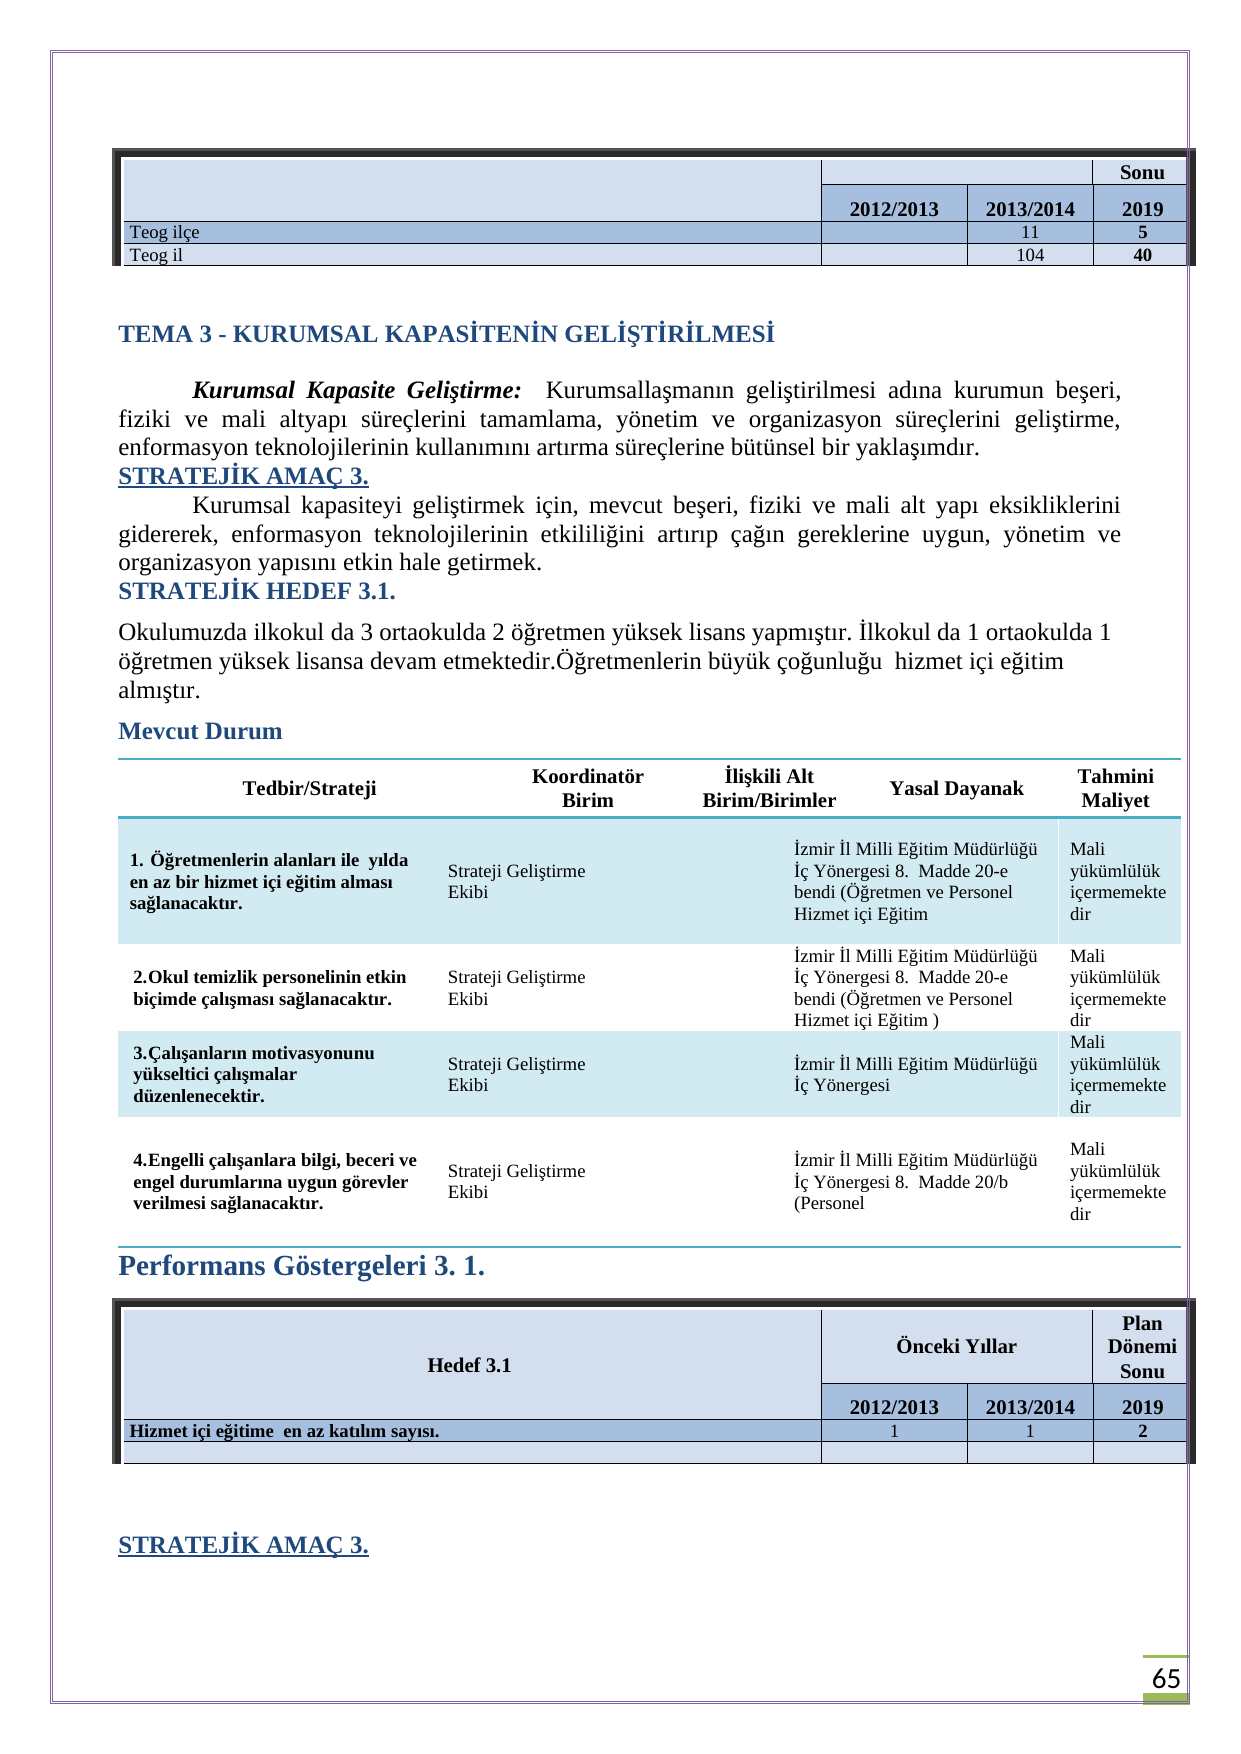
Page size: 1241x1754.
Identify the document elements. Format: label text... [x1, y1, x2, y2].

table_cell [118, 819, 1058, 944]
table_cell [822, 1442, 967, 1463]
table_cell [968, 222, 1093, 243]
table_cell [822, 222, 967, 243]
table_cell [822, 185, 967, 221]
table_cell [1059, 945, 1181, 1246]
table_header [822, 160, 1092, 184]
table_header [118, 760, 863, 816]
text STRATEJİK AMAÇ 3. [118, 461, 1122, 490]
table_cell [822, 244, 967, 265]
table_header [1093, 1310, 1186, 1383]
text Kurumsal Kapasite Geliştirme: Kurumsallaşmanın geliştirilmesi adına kurumun beşeri, fiziki ve mali altyapı süreçlerini tamamlama, yönetim ve organizasyon süreçlerini geliştirme, enformasyon teknolojilerinin kullanımını artırma süreçlerine bütünsel bir yaklaşımdır. [118, 375, 1122, 461]
text STRATEJİK HEDEF 3.1. [118, 576, 1122, 605]
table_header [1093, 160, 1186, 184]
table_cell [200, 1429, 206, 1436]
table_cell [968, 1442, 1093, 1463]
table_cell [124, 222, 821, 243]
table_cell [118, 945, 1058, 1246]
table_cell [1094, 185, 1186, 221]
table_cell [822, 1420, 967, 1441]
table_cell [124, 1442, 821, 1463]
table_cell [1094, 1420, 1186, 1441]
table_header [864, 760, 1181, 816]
text Performans Göstergeleri 3. 1. [118, 1248, 1122, 1281]
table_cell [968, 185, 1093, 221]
text Okulumuzda ilkokul da 3 ortaokulda 2 öğretmen yüksek lisans yapmıştır. İlkokul da 1 ortaokulda 1 öğretmen yüksek lisansa devam etmektedir.Öğretmenlerin büyük çoğunluğu hizmet içi eğitim almıştır. [118, 617, 1122, 704]
text TEMA 3 - KURUMSAL KAPASİTENİN GELİŞTİRİLMESİ [118, 319, 1122, 348]
text STRATEJİK AMAÇ 3. [118, 1530, 1122, 1559]
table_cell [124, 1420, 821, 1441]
text Mevcut Durum [118, 716, 1122, 745]
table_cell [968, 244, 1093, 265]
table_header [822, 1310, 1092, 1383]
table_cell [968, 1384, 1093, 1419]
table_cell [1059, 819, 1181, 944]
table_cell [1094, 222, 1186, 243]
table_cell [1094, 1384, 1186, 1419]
text Kurumsal kapasiteyi geliştirmek için, mevcut beşeri, fiziki ve mali alt yapı eksikliklerini gidererek, enformasyon teknolojilerinin etkililiğini artırıp çağın gereklerine uygun, yönetim ve organizasyon yapısını etkin hale getirmek. [118, 490, 1122, 576]
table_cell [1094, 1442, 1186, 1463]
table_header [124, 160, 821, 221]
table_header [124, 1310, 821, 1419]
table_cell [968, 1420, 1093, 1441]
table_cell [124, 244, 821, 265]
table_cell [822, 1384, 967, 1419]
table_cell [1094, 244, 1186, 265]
